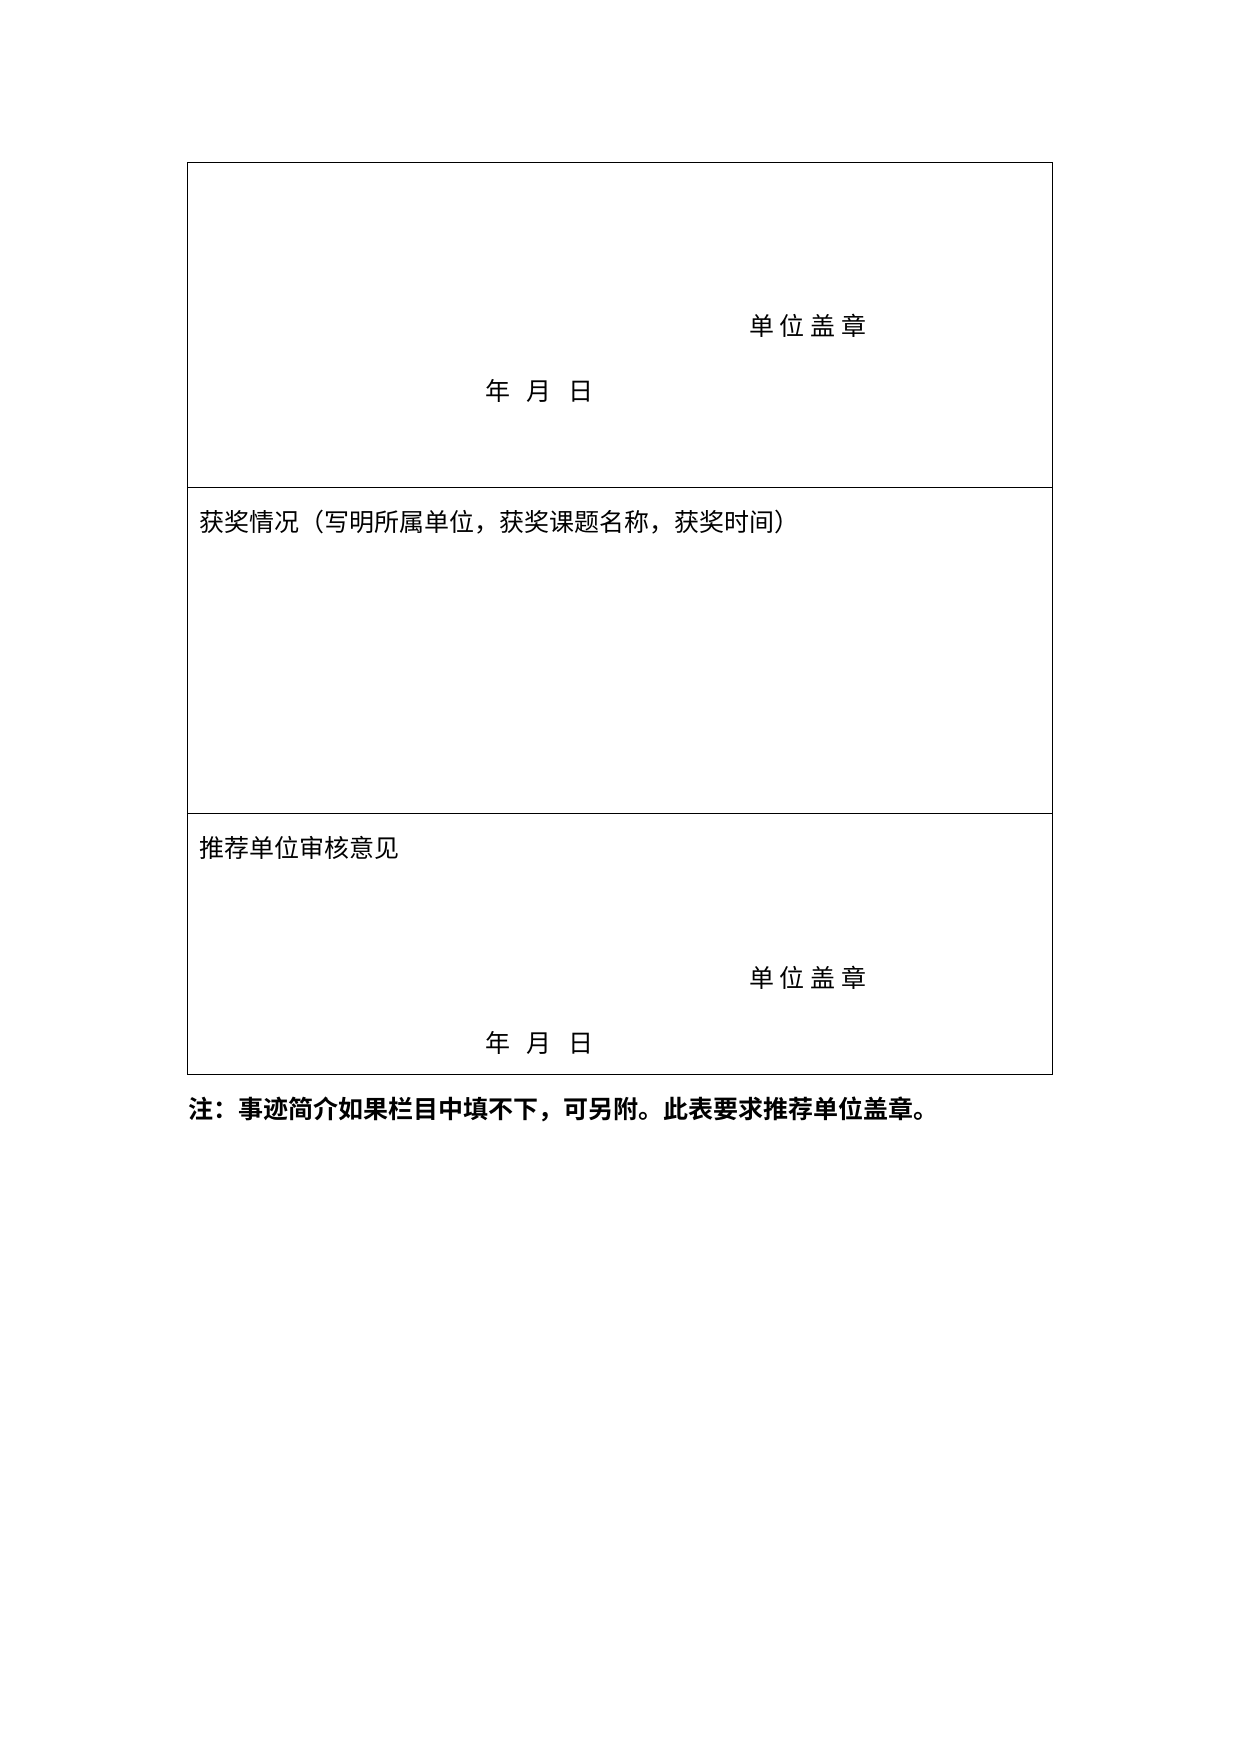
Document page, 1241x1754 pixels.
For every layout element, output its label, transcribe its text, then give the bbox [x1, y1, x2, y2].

text 注：事迹简介如果栏目中填不下，可另附。此表要求推荐单位盖章。 [188, 1075, 1052, 1140]
table_cell 获奖情况（写明所属单位，获奖课题名称，获奖时间） [188, 488, 1052, 813]
table_cell 推荐单位审核意见 单 位 盖 章 年 月 日 [188, 814, 1052, 1074]
table_cell 单 位 盖 章 年 月 日 [188, 163, 1052, 487]
